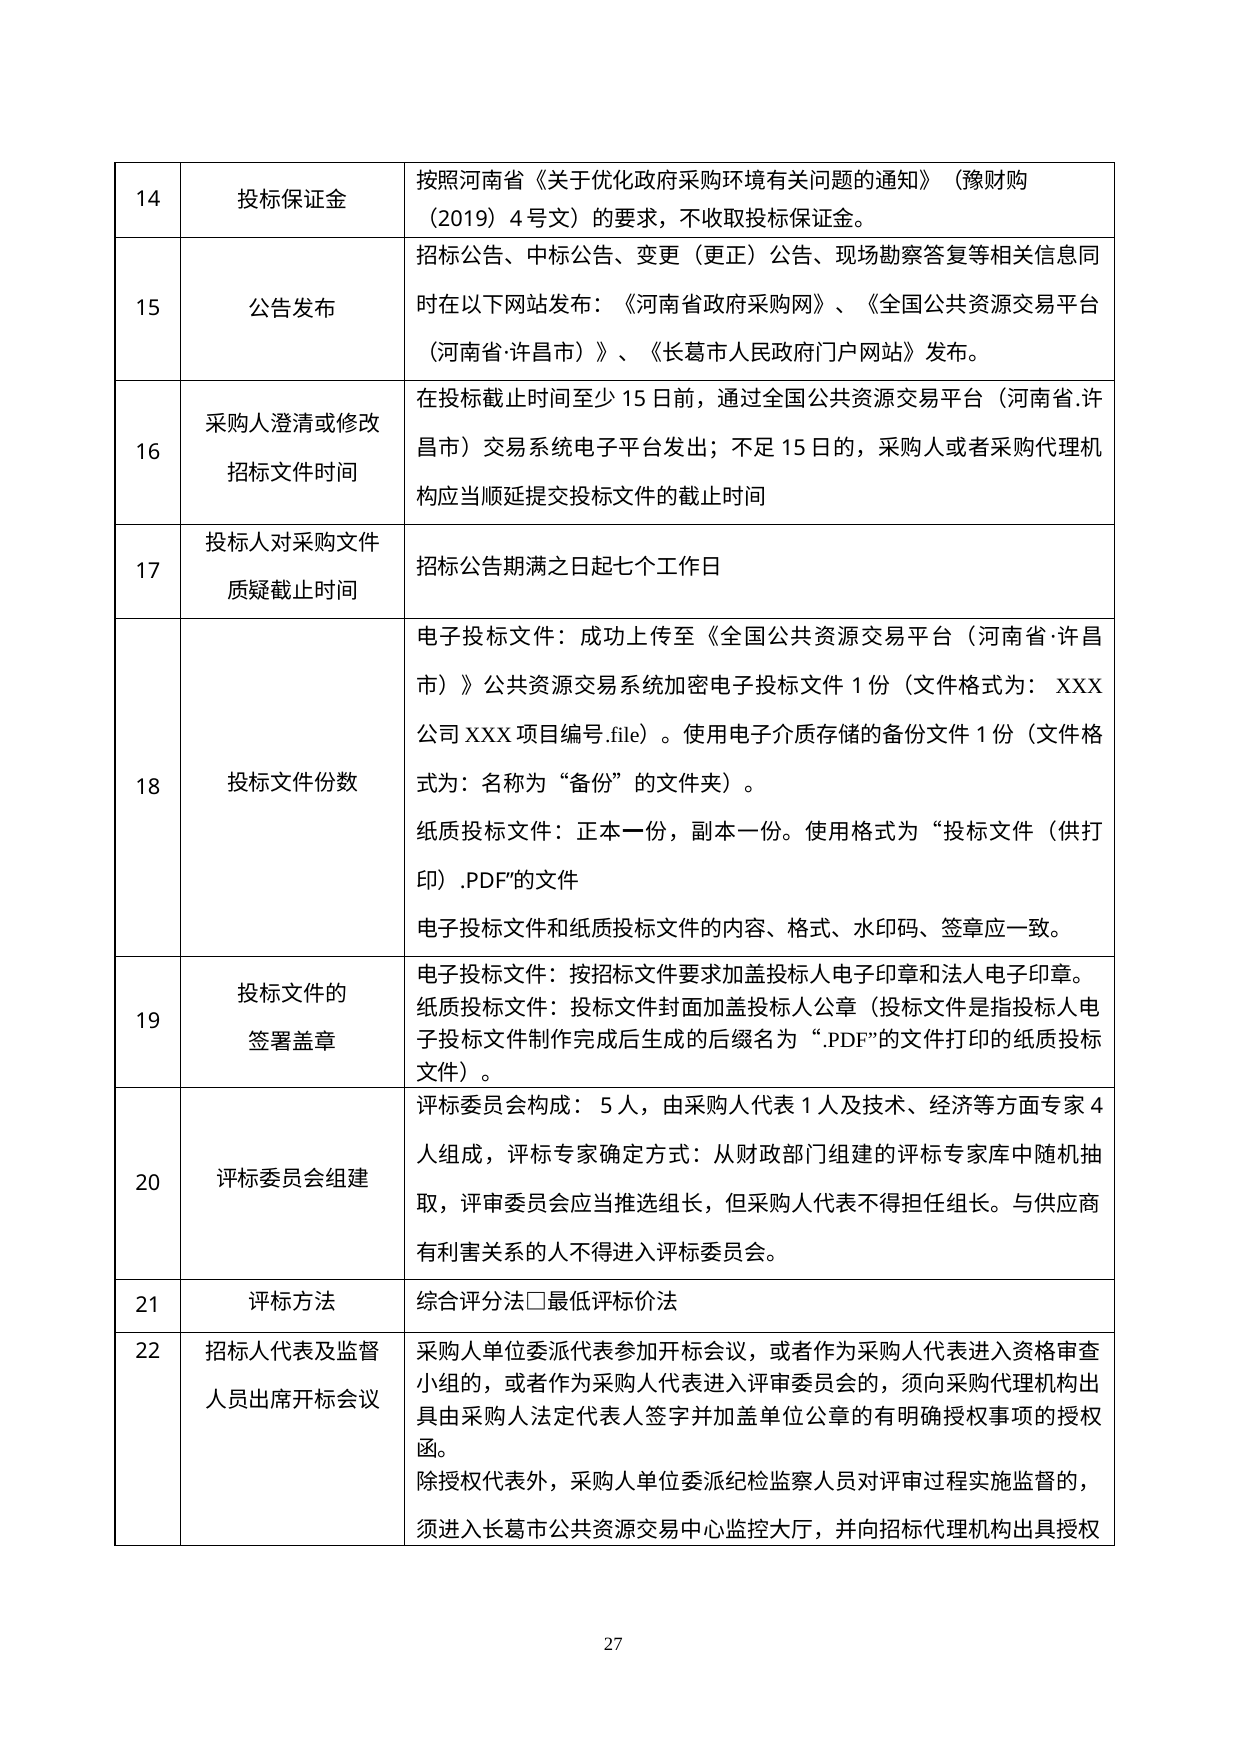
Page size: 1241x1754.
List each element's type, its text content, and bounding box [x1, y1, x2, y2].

table_cell 招标公告、中标公告、变更（更正）公告、现场勘察答复等相关信息同时在以下网站发布：《河南省政府采购网》、《全国公共资源交易平台（河南省·许昌市）》、《长葛市人民政府门户网站》发布。 [405, 238, 1114, 380]
table_cell 综合评分法□最低评标价法 [405, 1280, 1114, 1332]
table_cell 14 [116, 163, 180, 237]
table_cell 17 [116, 525, 180, 618]
table_cell 15 [116, 238, 180, 380]
table_cell 按照河南省《关于优化政府采购环境有关问题的通知》（豫财购（2019）4号文）的要求，不收取投标保证金。 [405, 163, 1114, 237]
table_cell 投标人对采购文件 质疑截止时间 [181, 525, 404, 618]
table_cell 电子投标文件：成功上传至《全国公共资源交易平台（河南省·许昌市）》公共资源交易系统加密电子投标文件1份（文件格式为： XXX公司XXX项目编号.file）。使用电子介质存储的备份文件1份（文件格式为：名称为“备份”的文件夹）。 纸质投标文件：正本一份，副本一份。使用格式为“投标文件（供打印）.PDF”的文件 电子投标文件和纸质投标文件的内容、格式、水印码、签章应一致。 [405, 619, 1114, 956]
table_cell 投标保证金 [181, 163, 404, 237]
table_cell 在投标截止时间至少15日前，通过全国公共资源交易平台（河南省.许昌市）交易系统电子平台发出；不足15日的，采购人或者采购代理机构应当顺延提交投标文件的截止时间 [405, 381, 1114, 524]
table_cell 评标委员会构成： 5人，由采购人代表1人及技术、经济等方面专家4人组成，评标专家确定方式：从财政部门组建的评标专家库中随机抽取，评审委员会应当推选组长，但采购人代表不得担任组长。与供应商有利害关系的人不得进入评标委员会。 [405, 1088, 1114, 1279]
table_cell 19 [116, 957, 180, 1087]
table_cell 20 [116, 1088, 180, 1279]
table_cell 评标委员会组建 [181, 1088, 404, 1279]
table_cell 投标文件份数 [181, 619, 404, 956]
table_cell 18 [116, 619, 180, 956]
table_cell 招标人代表及监督 人员出席开标会议 [181, 1333, 404, 1544]
table_cell 公告发布 [181, 238, 404, 380]
table_cell 采购人澄清或修改 招标文件时间 [181, 381, 404, 524]
table_cell 投标文件的 签署盖章 [181, 957, 404, 1087]
table_cell 22 [116, 1333, 180, 1544]
table_cell 16 [116, 381, 180, 524]
table_cell 评标方法 [181, 1280, 404, 1332]
table_cell 招标公告期满之日起七个工作日 [405, 525, 1114, 618]
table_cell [405, 1333, 1114, 1544]
table_cell 电子投标文件：按招标文件要求加盖投标人电子印章和法人电子印章。 纸质投标文件：投标文件封面加盖投标人公章（投标文件是指投标人电子投标文件制作完成后生成的后缀名为“.PDF”的文件打印的纸质投标文件）。 [405, 957, 1114, 1087]
table_cell 21 [116, 1280, 180, 1332]
